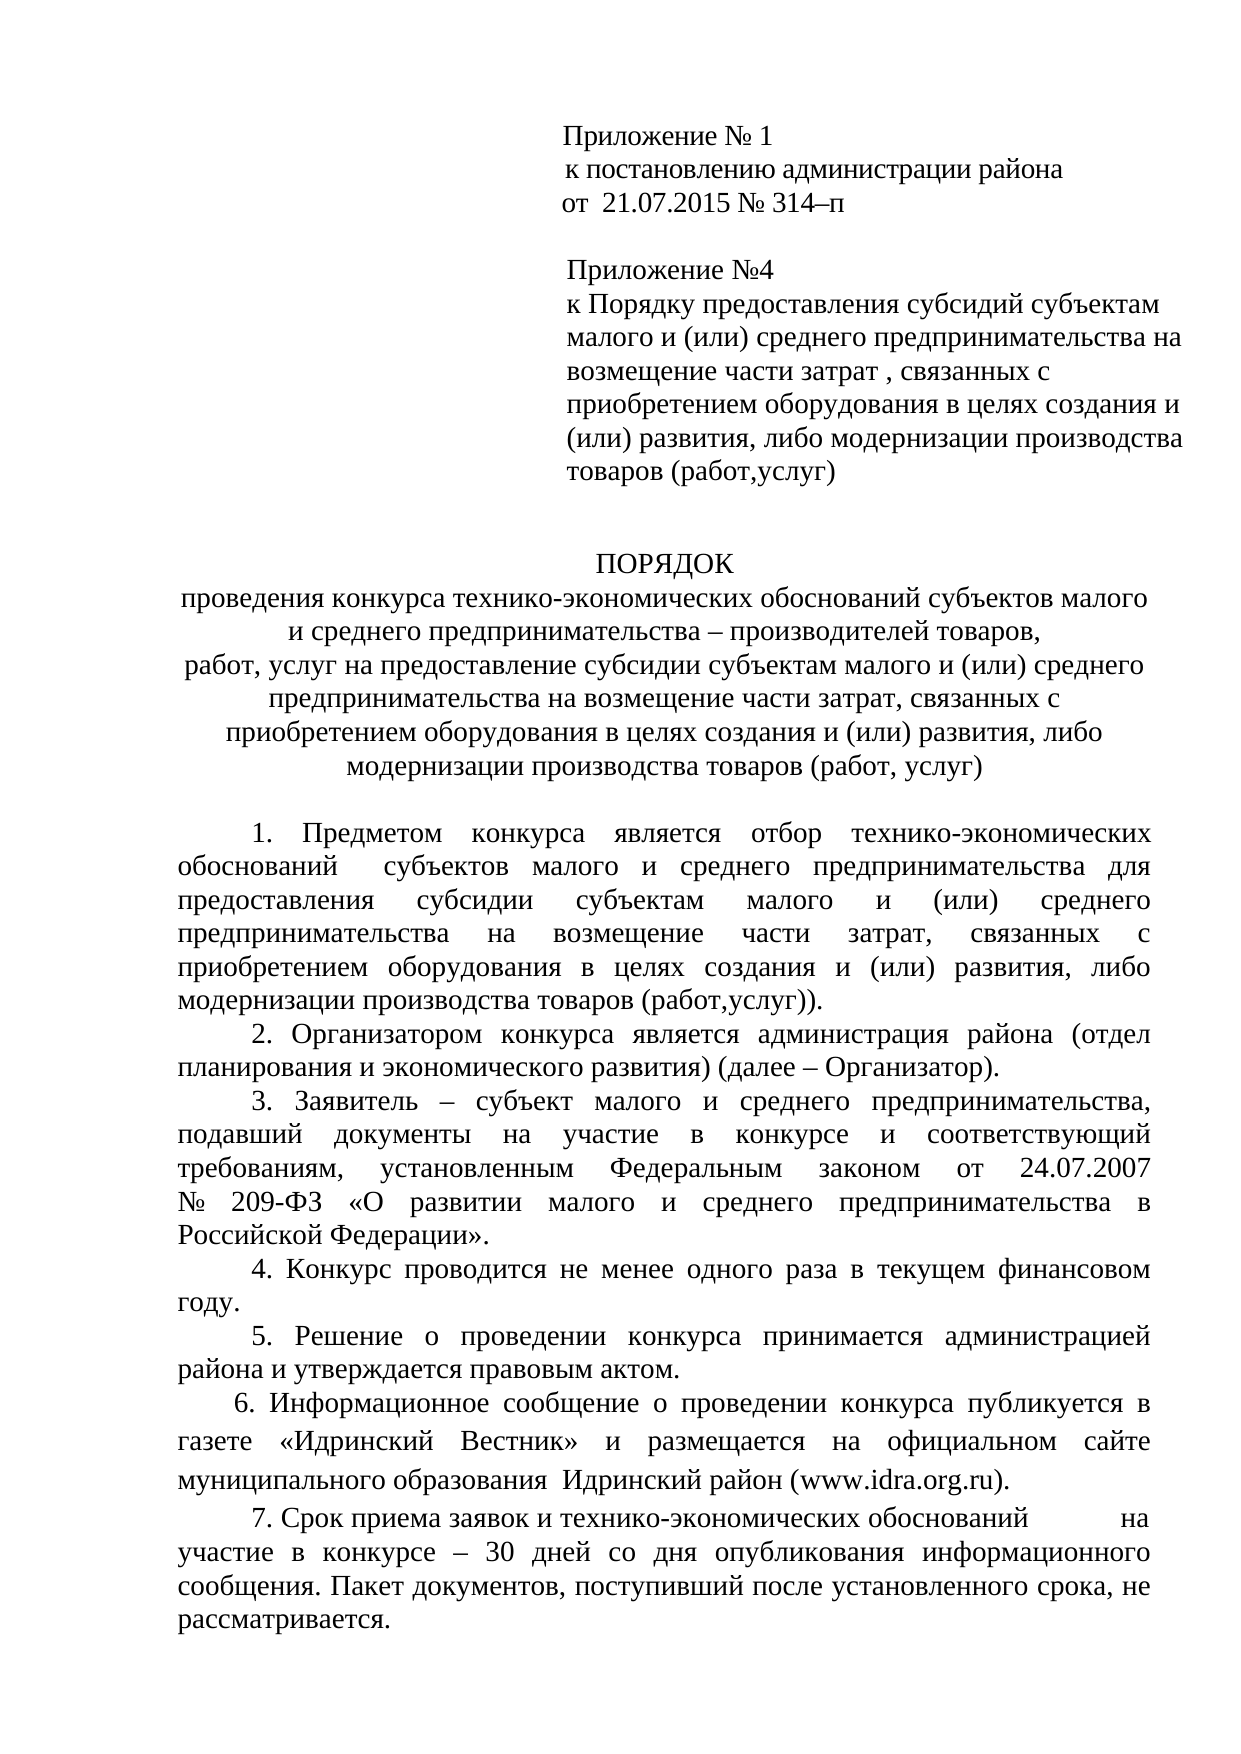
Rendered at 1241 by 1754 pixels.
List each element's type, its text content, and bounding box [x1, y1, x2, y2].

text от 21.07.2015 № 314–п [177, 185, 1152, 219]
text 1. Предметом конкурса является отбор технико-экономических обоснований субъектов малого и среднего предпринимательства для предоставления субсидии субъектам малого и (или) среднего предпринимательства на возмещение части затрат, связанных с приобретением оборудования в целях создания и (или) развития, либо модернизации производства товаров (работ,услуг)). [177, 815, 1152, 1016]
text 4. Конкурс проводится не менее одного раза в текущем финансовом году. [177, 1251, 1152, 1318]
text проведения конкурса технико-экономических обоснований субъектов малого и среднего предпринимательства – производителей товаров, [177, 580, 1152, 647]
text к постановлению администрации района [177, 152, 1152, 185]
text Приложение № 1 [177, 118, 1152, 152]
text работ, услуг на предоставление субсидии субъектам малого и (или) среднего предпринимательства на возмещение части затрат, связанных с приобретением оборудования в целях создания и (или) развития, либо модернизации производства товаров (работ, услуг) [177, 647, 1152, 781]
text 7. Срок приема заявок и технико-экономических обоснований на участие в конкурсе – 30 дней со дня опубликования информационного сообщения. Пакет документов, поступивший после установленного срока, не рассматривается. [177, 1501, 1152, 1635]
text 3. Заявитель – субъект малого и среднего предпринимательства, подавший документы на участие в конкурсе и соответствующий требованиям, установленным Федеральным законом от 24.07.2007 № 209-ФЗ «О развитии малого и среднего предпринимательства в Российской Федерации». [177, 1083, 1152, 1251]
text 6. Информационное сообщение о проведении конкурса публикуется в газете «Идринский Вестник» и размещается на официальном сайте муниципального образования Идринский район (www.idra.org.ru). [177, 1385, 1152, 1496]
text 5. Решение о проведении конкурса принимается администрацией района и утверждается правовым актом. [177, 1318, 1152, 1385]
text 2. Организатором конкурса является администрация района (отдел планирования и экономического развития) (далее – Организатор). [177, 1016, 1152, 1083]
table_header Приложение №4 к Порядку предоставления субсидий субъектам малого и (или) среднего предпринимательства на возмещение части затрат , связанных с приобретением оборудования в целях создания и (или) развития, либо модернизации производства товаров (работ,услуг) [555, 252, 1231, 487]
text ПОРЯДОК [177, 546, 1152, 580]
